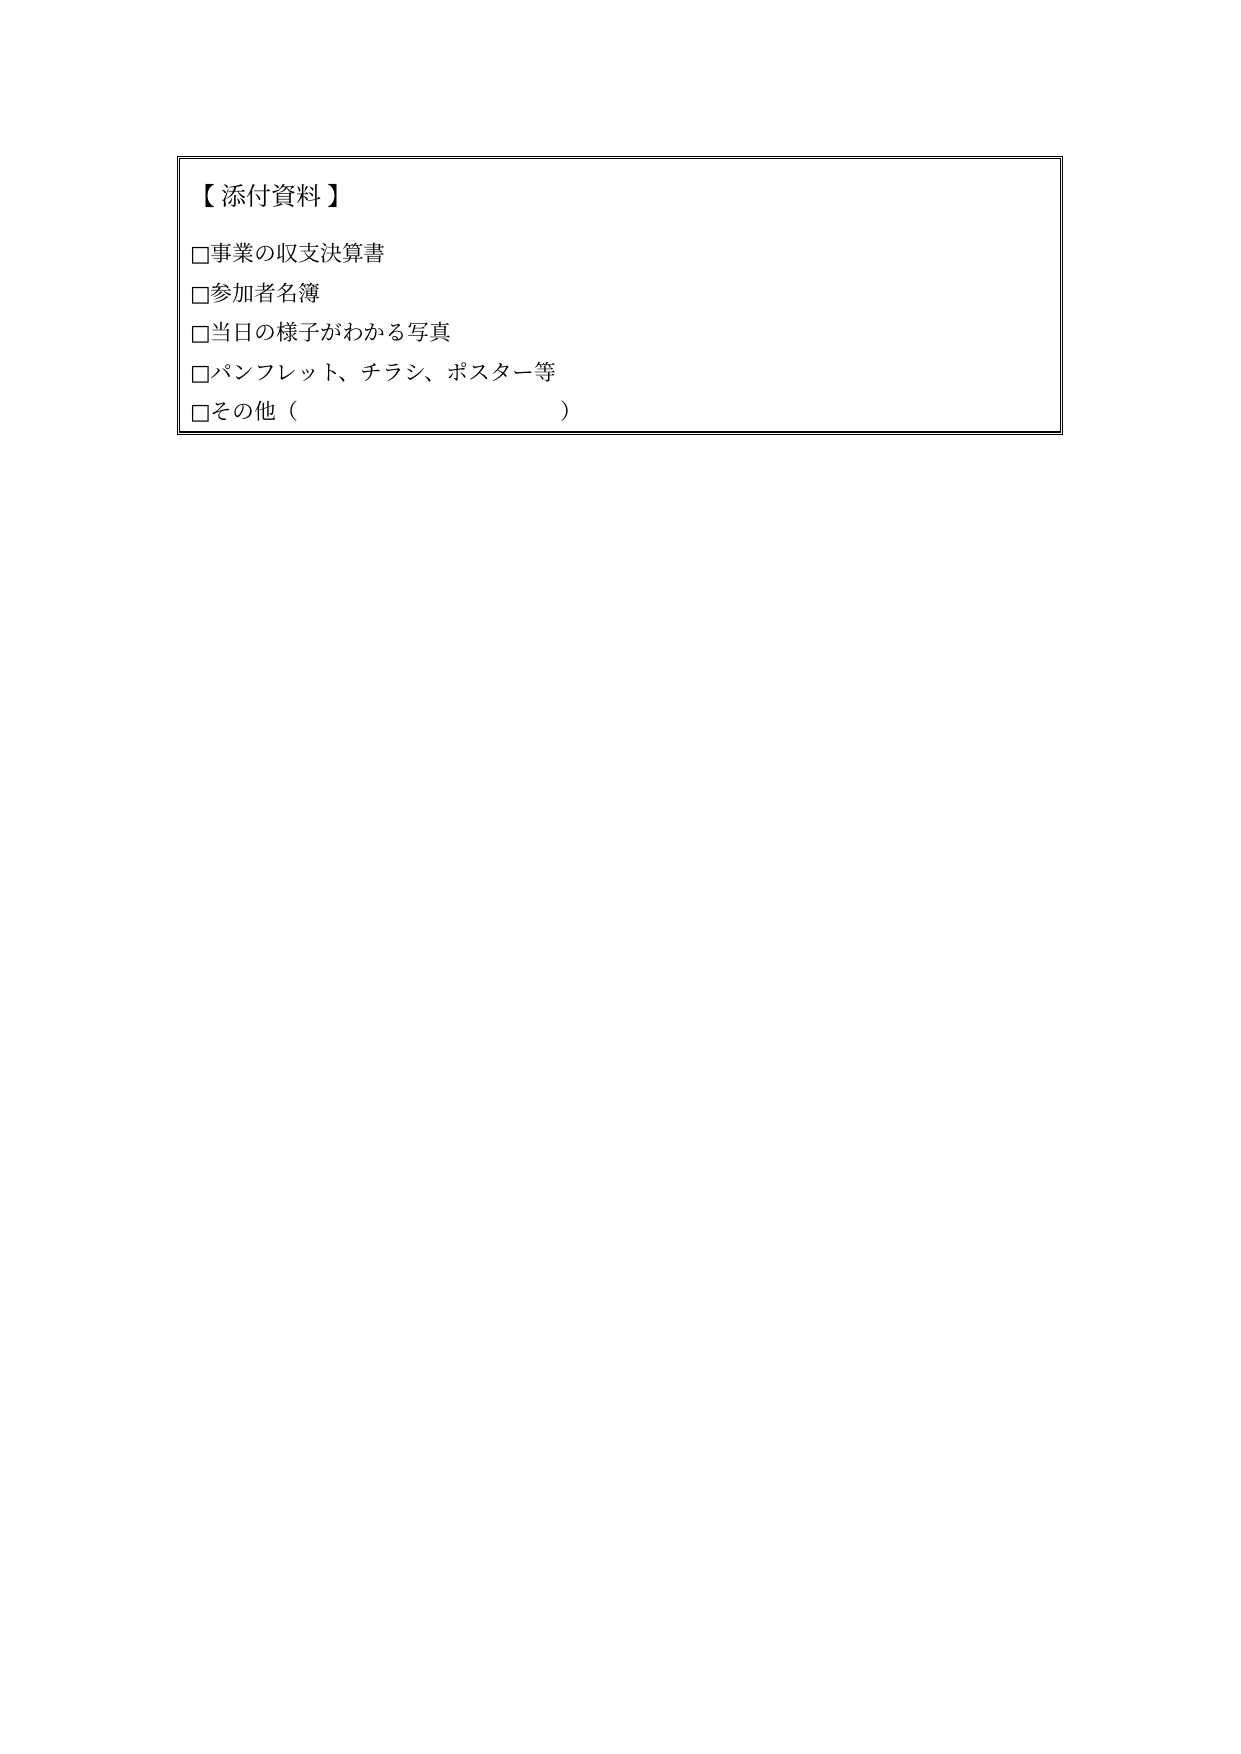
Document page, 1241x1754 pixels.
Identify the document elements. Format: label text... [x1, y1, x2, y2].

table_header 【 添付資料 】 □事業の収支決算書 □参加者名簿 □当日の様子がわかる写真 □パンフレット、チラシ、ポスター等 □その他（ ） [180, 159, 1060, 431]
